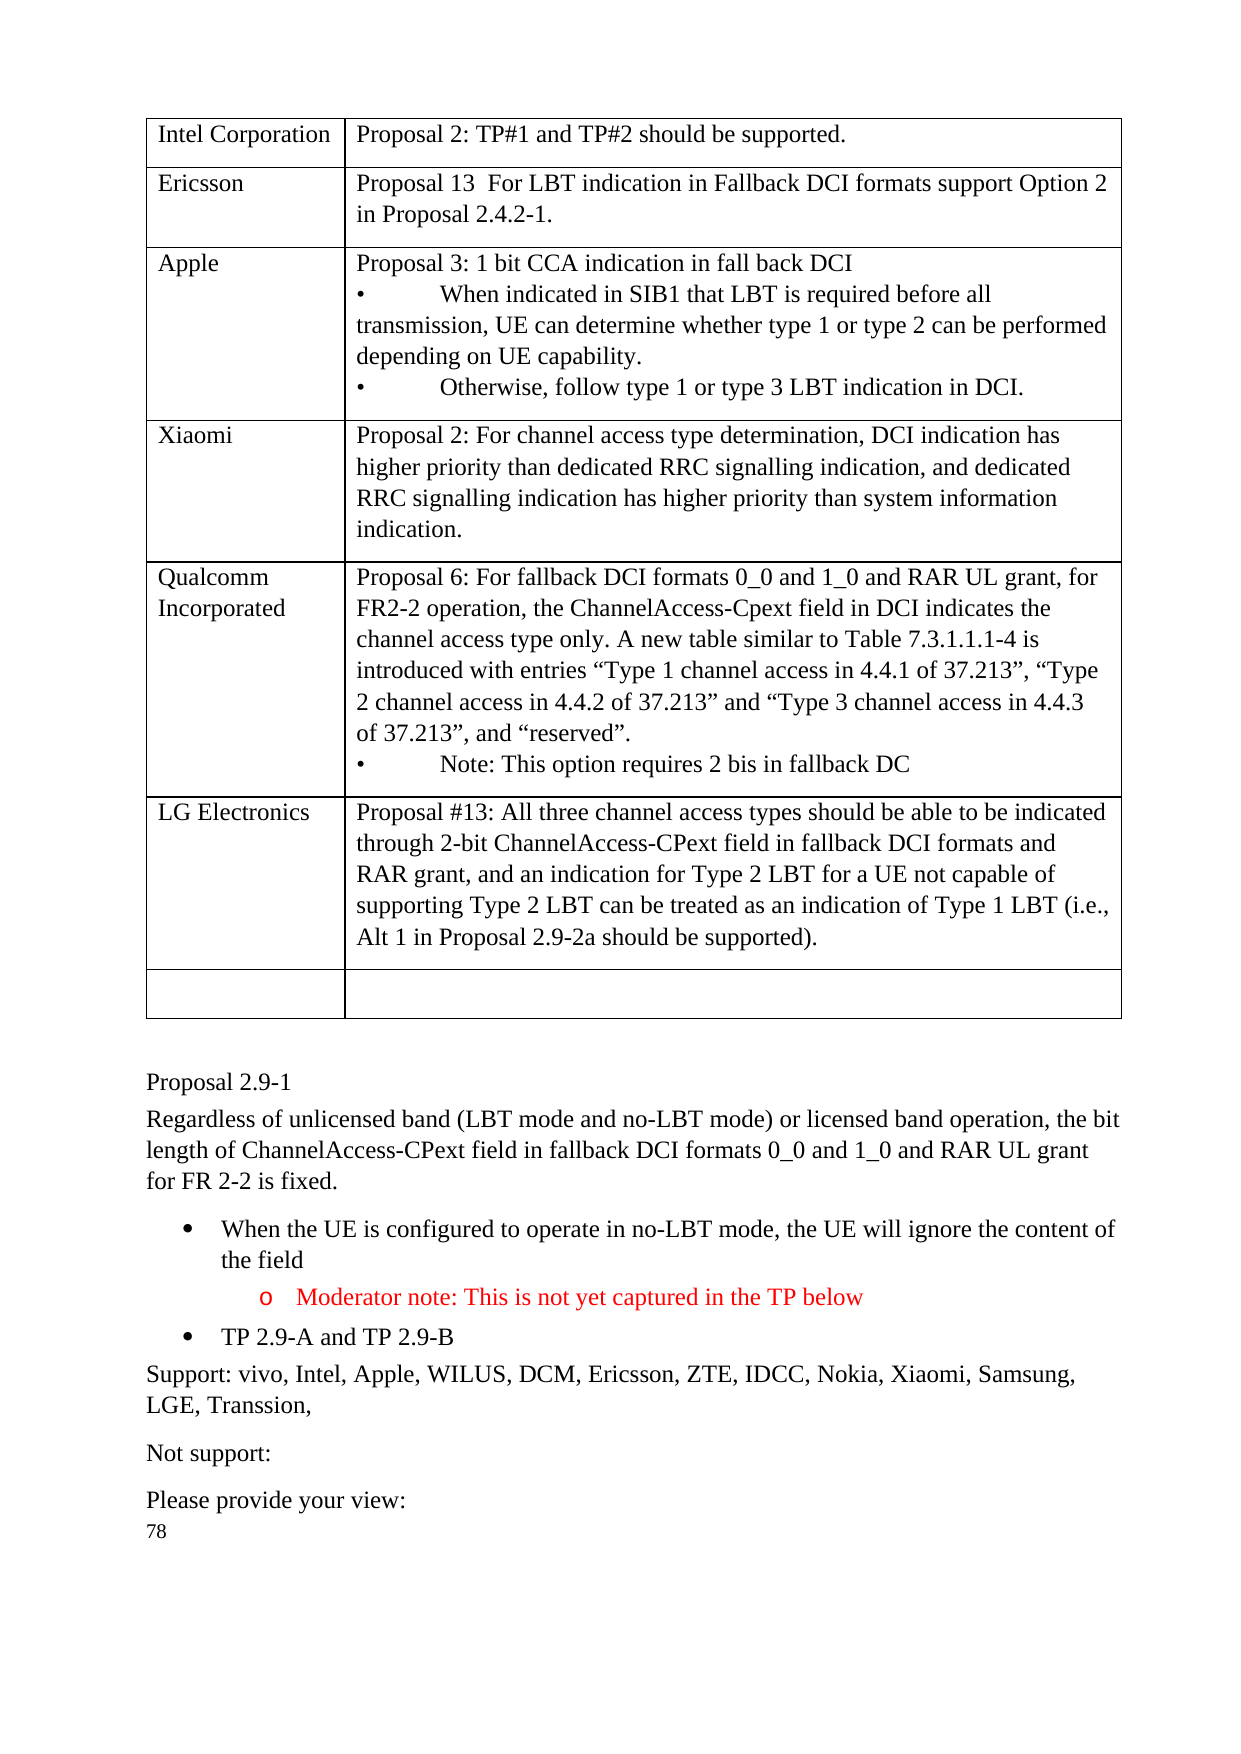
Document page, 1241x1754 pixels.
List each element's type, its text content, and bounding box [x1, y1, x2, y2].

list TP 2.9-A and TP 2.9-B [183, 1322, 1122, 1351]
table_cell [346, 970, 1121, 1018]
list Moderator note: This is not yet captured in the TP below [258, 1282, 1122, 1313]
table_cell Proposal 13 For LBT indication in Fallback DCI formats support Option 2 in Proposal 2.4.2-1. [346, 168, 1121, 247]
text Proposal 2.9-1 [146, 1067, 1122, 1096]
table_cell Proposal #13: All three channel access types should be able to be indicated through 2-bit ChannelAccess-CPext field in fallback DCI formats and RAR grant, and an indication for Type 2 LBT for a UE not capable of supporting Type 2 LBT can be treated as an indication of Type 1 LBT (i.e., Alt 1 in Proposal 2.9-2a should be supported). [346, 798, 1121, 969]
table_cell Proposal 6: For fallback DCI formats 0_0 and 1_0 and RAR UL grant, for FR2-2 operation, the ChannelAccess-Cpext field in DCI indicates the channel access type only. A new table similar to Table 7.3.1.1.1-4 is introduced with entries “Type 1 channel access in 4.4.1 of 37.213”, “Type 2 channel access in 4.4.2 of 37.213” and “Type 3 channel access in 4.4.3 of 37.213”, and “reserved”. • Note: This option requires 2 bis in fallback DC [346, 563, 1121, 796]
table_cell Apple [147, 248, 344, 419]
table_cell [147, 970, 344, 1018]
table_cell LG Electronics [147, 798, 344, 969]
table_cell Proposal 2: TP#1 and TP#2 should be supported. [346, 119, 1121, 167]
table_cell Proposal 2: For channel access type determination, DCI indication has higher priority than dedicated RRC signalling indication, and dedicated RRC signalling indication has higher priority than system information indication. [346, 421, 1121, 561]
table_cell Xiaomi [147, 421, 344, 561]
table_cell Qualcomm Incorporated [147, 563, 344, 796]
list When the UE is configured to operate in no-LBT mode, the UE will ignore the content of the field [183, 1214, 1122, 1274]
table_cell Ericsson [147, 168, 344, 247]
text Support: vivo, Intel, Apple, WILUS, DCM, Ericsson, ZTE, IDCC, Nokia, Xiaomi, Samsung, LGE, Transsion, [146, 1359, 1122, 1419]
table_cell Intel Corporation [147, 119, 344, 167]
text Regardless of unlicensed band (LBT mode and no-LBT mode) or licensed band operation, the bit length of ChannelAccess-CPext field in fallback DCI formats 0_0 and 1_0 and RAR UL grant for FR 2-2 is fixed. [146, 1104, 1122, 1195]
table_cell Proposal 3: 1 bit CCA indication in fall back DCI • When indicated in SIB1 that LBT is required before all transmission, UE can determine whether type 1 or type 2 can be performed depending on UE capability. • Otherwise, follow type 1 or type 3 LBT indication in DCI. [346, 248, 1121, 419]
text Not support: [146, 1438, 1122, 1467]
text Please provide your view: [146, 1486, 1122, 1514]
